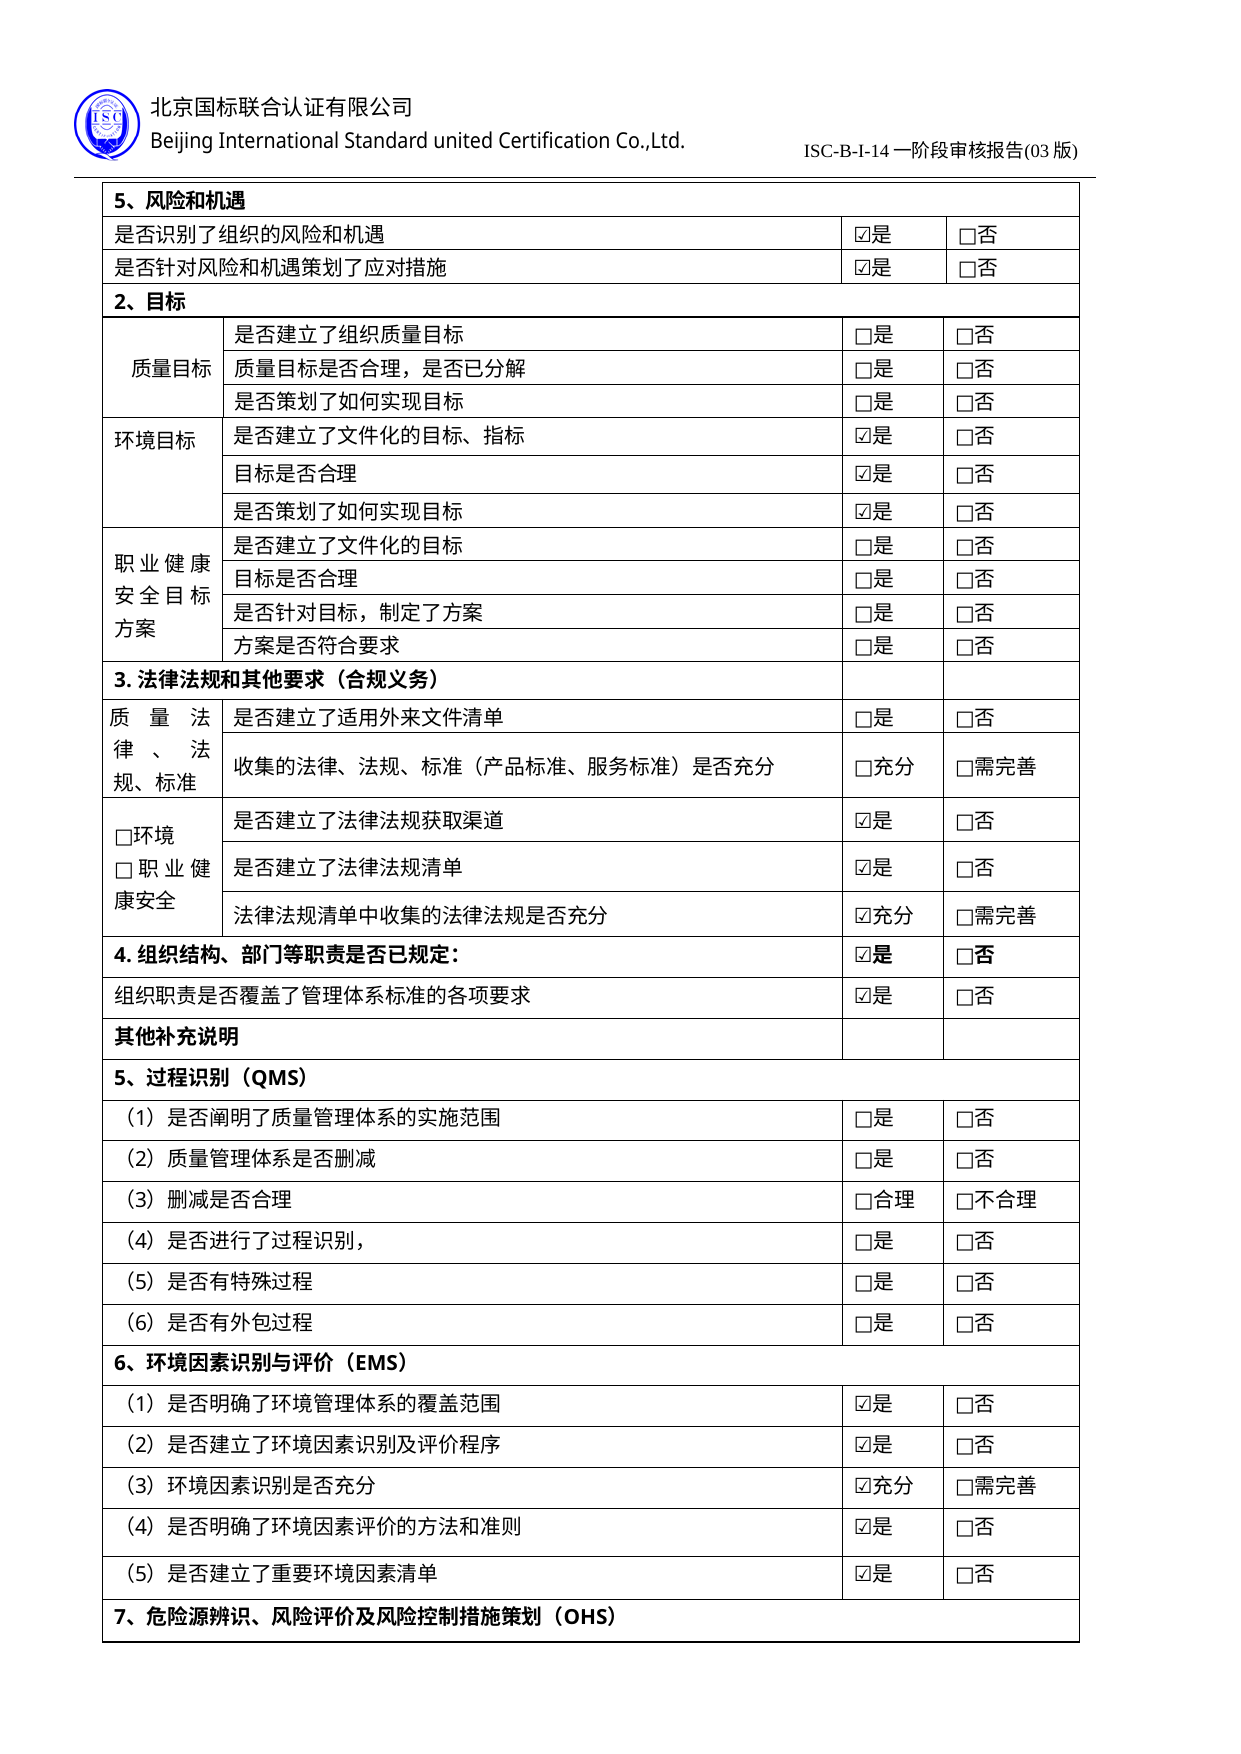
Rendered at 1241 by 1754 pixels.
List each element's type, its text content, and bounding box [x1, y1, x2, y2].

table_cell □是 [843, 629, 943, 661]
table_cell □否 [944, 842, 1079, 891]
table_cell ☑是 [842, 217, 946, 249]
table_cell 是否策划了如何实现目标 [224, 385, 842, 417]
table_cell 是否建立了文件化的目标 [223, 528, 842, 560]
table_cell □否 [944, 1386, 1079, 1426]
table_cell ☑是 [843, 418, 943, 455]
table_cell □否 [944, 318, 1079, 350]
table_cell [944, 1019, 1079, 1059]
table_cell 5、过程识别（QMS） [103, 1060, 1079, 1099]
table_cell □否 [944, 700, 1079, 732]
table_cell 4. 组织结构、部门等职责是否已规定： [103, 937, 842, 977]
table_cell □否 [944, 798, 1079, 841]
table_cell （3）环境因素识别是否充分 [103, 1468, 842, 1508]
table_cell 目标是否合理 [223, 456, 842, 493]
table_cell 方案是否符合要求 [223, 629, 842, 661]
table_cell 职业健康安全目标方案 [103, 528, 222, 661]
table_cell （2）质量管理体系是否删减 [103, 1141, 842, 1181]
table_cell 7、危险源辨识、风险评价及风险控制措施策划（OHS） [103, 1600, 1079, 1641]
table_cell 是否针对目标，制定了方案 [223, 595, 842, 627]
table_cell [843, 1019, 943, 1059]
table_cell □合理 [843, 1182, 943, 1222]
table_cell ☑是 [843, 456, 943, 493]
table_cell □是 [843, 1101, 943, 1140]
table_cell （4）是否明确了环境因素评价的方法和准则 [103, 1509, 842, 1556]
table_cell □环境 □职业健康安全 [103, 798, 222, 936]
table_cell 是否建立了法律法规获取渠道 [223, 798, 842, 841]
table_cell □否 [944, 494, 1079, 527]
table_cell 是否建立了文件化的目标、指标 [223, 418, 842, 455]
table_cell （5）是否有特殊过程 [103, 1264, 842, 1304]
table_cell □否 [944, 385, 1079, 417]
table_cell □需完善 [944, 892, 1079, 936]
picture [74, 89, 143, 161]
table_cell □是 [843, 528, 943, 560]
table_cell （2）是否建立了环境因素识别及评价程序 [103, 1427, 842, 1467]
table_cell ☑充分 [843, 892, 943, 936]
table_cell □否 [944, 629, 1079, 661]
table_cell （4）是否进行了过程识别， [103, 1223, 842, 1263]
table_cell ☑是 [843, 798, 943, 841]
table_cell □是 [843, 1141, 943, 1181]
table_cell □否 [944, 1223, 1079, 1263]
table_cell 3. 法律法规和其他要求（合规义务） [103, 662, 842, 699]
table_cell □是 [843, 1305, 943, 1344]
table_cell □否 [944, 1305, 1079, 1344]
table_cell 质量目标 [103, 318, 223, 417]
table_cell 组织职责是否覆盖了管理体系标准的各项要求 [103, 978, 842, 1018]
table_cell □否 [947, 217, 1079, 249]
table_cell □否 [944, 978, 1079, 1018]
table_cell 是否建立了法律法规清单 [223, 842, 842, 891]
table_cell [843, 662, 943, 699]
table_cell （3）删减是否合理 [103, 1182, 842, 1222]
table_cell 环境目标 [103, 418, 222, 527]
table_cell □不合理 [944, 1182, 1079, 1222]
table_cell □是 [843, 318, 943, 350]
table_cell □否 [944, 1557, 1079, 1598]
table_cell 质量目标是否合理，是否已分解 [224, 351, 842, 383]
table_cell □否 [947, 250, 1079, 283]
table_cell 是否策划了如何实现目标 [223, 494, 842, 527]
table_cell 其他补充说明 [103, 1019, 842, 1059]
table_cell □需完善 [944, 733, 1079, 797]
table_cell ☑是 [843, 937, 943, 977]
table_cell □是 [843, 1264, 943, 1304]
table_cell □否 [944, 1427, 1079, 1467]
table_cell （1）是否阐明了质量管理体系的实施范围 [103, 1101, 842, 1140]
table_cell □否 [944, 1264, 1079, 1304]
table_cell （5）是否建立了重要环境因素清单 [103, 1557, 842, 1598]
table_cell □否 [944, 456, 1079, 493]
table_cell ☑是 [843, 842, 943, 891]
table_cell □否 [944, 351, 1079, 383]
table_cell ☑充分 [843, 1468, 943, 1508]
table_cell 目标是否合理 [223, 561, 842, 594]
table_cell 6、环境因素识别与评价（EMS） [103, 1346, 1079, 1385]
table_cell □否 [944, 561, 1079, 594]
table_cell ☑是 [843, 978, 943, 1018]
table_cell 是否建立了适用外来文件清单 [223, 700, 842, 732]
table_cell □需完善 [944, 1468, 1079, 1508]
table_cell □是 [843, 700, 943, 732]
table_cell （1）是否明确了环境管理体系的覆盖范围 [103, 1386, 842, 1426]
table_cell □充分 [843, 733, 943, 797]
table_cell □否 [944, 418, 1079, 455]
table_cell ☑是 [843, 1557, 943, 1598]
table_cell □是 [843, 1223, 943, 1263]
table_cell 收集的法律、法规、标准（产品标准、服务标准）是否充分 [223, 733, 842, 797]
table_cell 5、风险和机遇 [103, 183, 1079, 216]
table_cell ☑是 [843, 1427, 943, 1467]
table_cell ☑是 [843, 494, 943, 527]
table_cell 2、目标 [103, 284, 1079, 316]
table_cell □否 [944, 1101, 1079, 1140]
table_cell □否 [944, 1141, 1079, 1181]
table_cell 是否识别了组织的风险和机遇 [103, 217, 841, 249]
table_cell □是 [843, 595, 943, 627]
table_cell □否 [944, 937, 1079, 977]
table_cell 是否建立了组织质量目标 [224, 318, 842, 350]
table_cell 质量法律、法规、标准 [103, 700, 222, 797]
table_cell （6）是否有外包过程 [103, 1305, 842, 1344]
table_cell 是否针对风险和机遇策划了应对措施 [103, 250, 841, 283]
table_cell □否 [944, 1509, 1079, 1556]
table_cell □否 [944, 595, 1079, 627]
table_cell ☑是 [843, 1509, 943, 1556]
table_cell ☑是 [843, 1386, 943, 1426]
table_cell [944, 662, 1079, 699]
table_cell ☑是 [842, 250, 946, 283]
table_cell □是 [843, 351, 943, 383]
table_cell □是 [843, 385, 943, 417]
table_cell 法律法规清单中收集的法律法规是否充分 [223, 892, 842, 936]
table_cell □是 [843, 561, 943, 594]
table_cell □否 [944, 528, 1079, 560]
